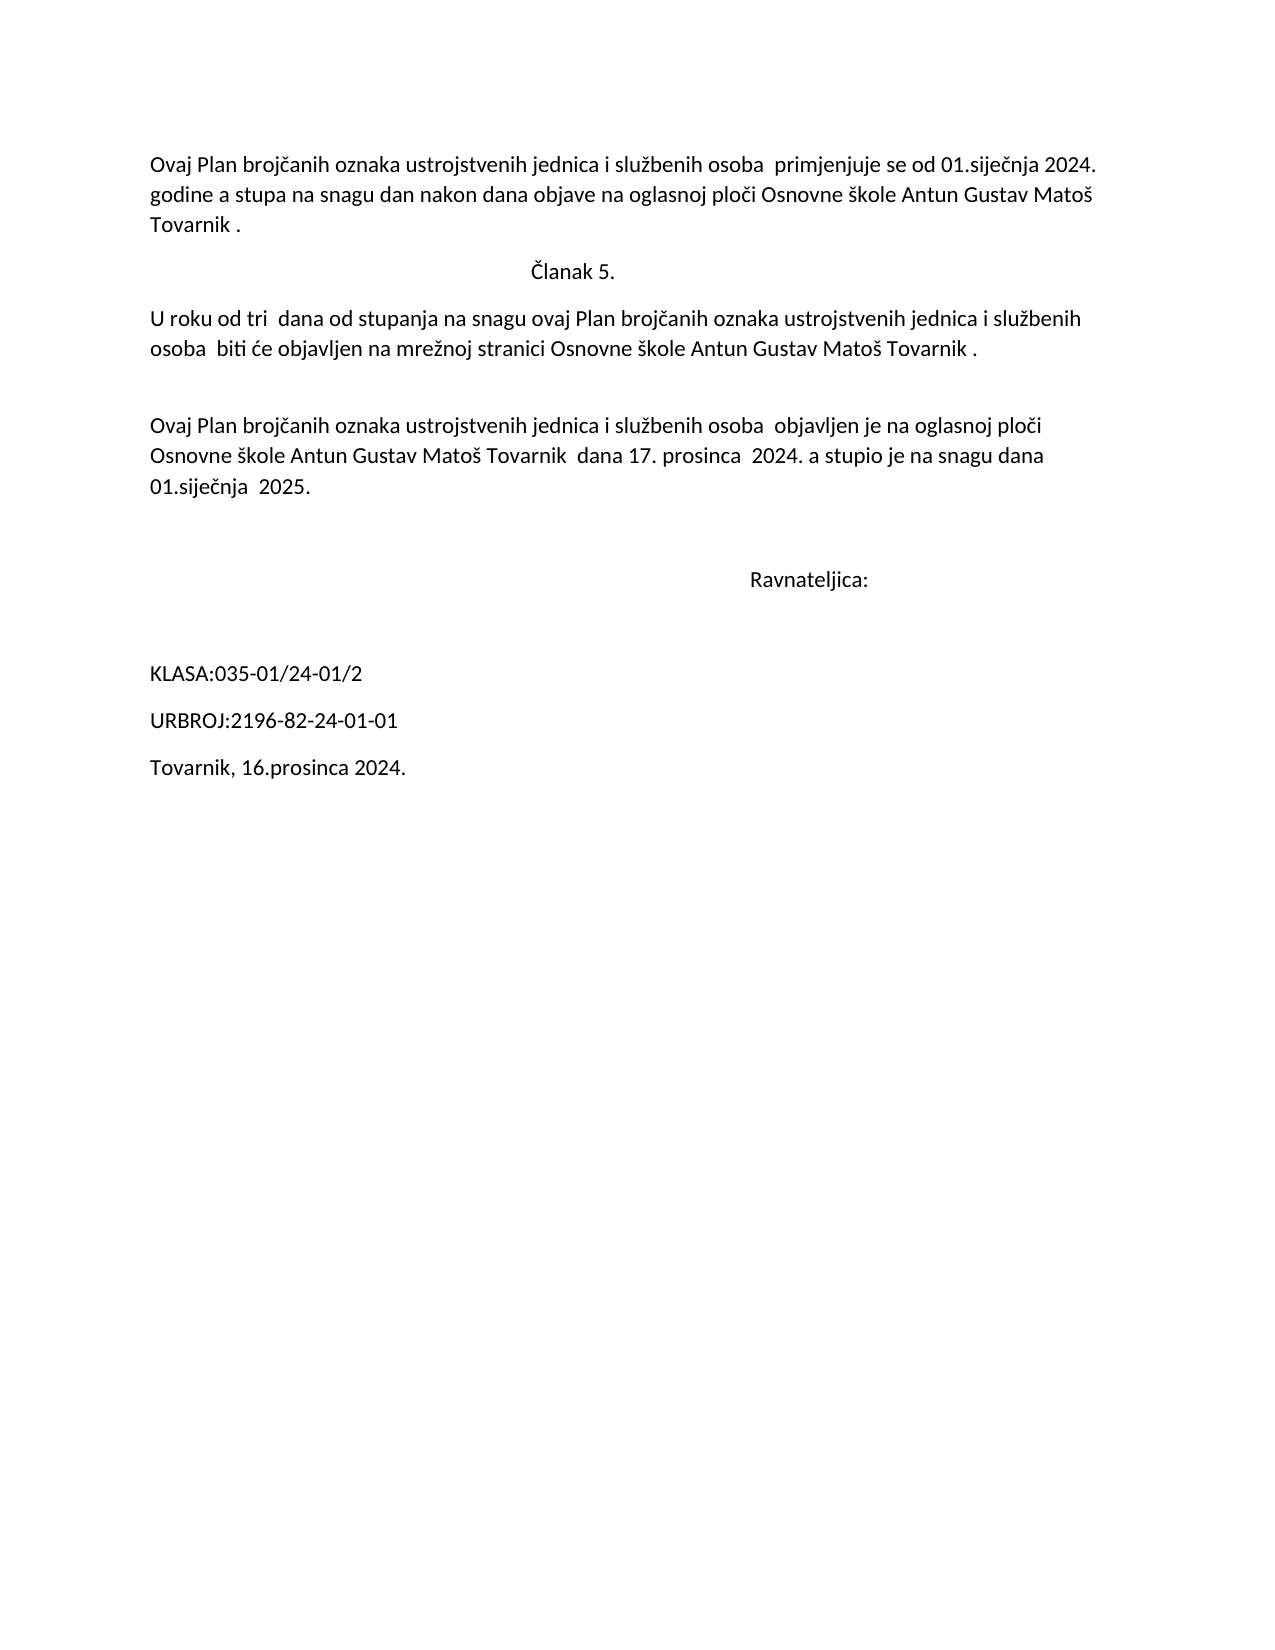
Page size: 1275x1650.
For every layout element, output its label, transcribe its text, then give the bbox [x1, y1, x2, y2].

text KLASA:035-01/24-01/2 [150, 659, 1125, 687]
text U roku od tri dana od stupanja na snagu ovaj Plan brojčanih oznaka ustrojstvenih jednica i službenih osoba biti će objavljen na mrežnoj stranici Osnovne škole Antun Gustav Matoš Tovarnik . [150, 304, 1125, 393]
text Tovarnik, 16.prosinca 2024. [150, 753, 1125, 781]
text Ovaj Plan brojčanih oznaka ustrojstvenih jednica i službenih osoba primjenjuje se od 01.siječnja 2024. godine a stupa na snagu dan nakon dana objave na oglasnoj ploči Osnovne škole Antun Gustav Matoš Tovarnik . [150, 150, 1125, 238]
text Ovaj Plan brojčanih oznaka ustrojstvenih jednica i službenih osoba objavljen je na oglasnoj ploči Osnovne škole Antun Gustav Matoš Tovarnik dana 17. prosinca 2024. a stupio je na snagu dana 01.siječnja 2025. [150, 411, 1125, 500]
text URBROJ:2196-82-24-01-01 [150, 706, 1125, 734]
text Članak 5. [150, 257, 1125, 285]
text Ravnateljica: [150, 566, 1125, 594]
